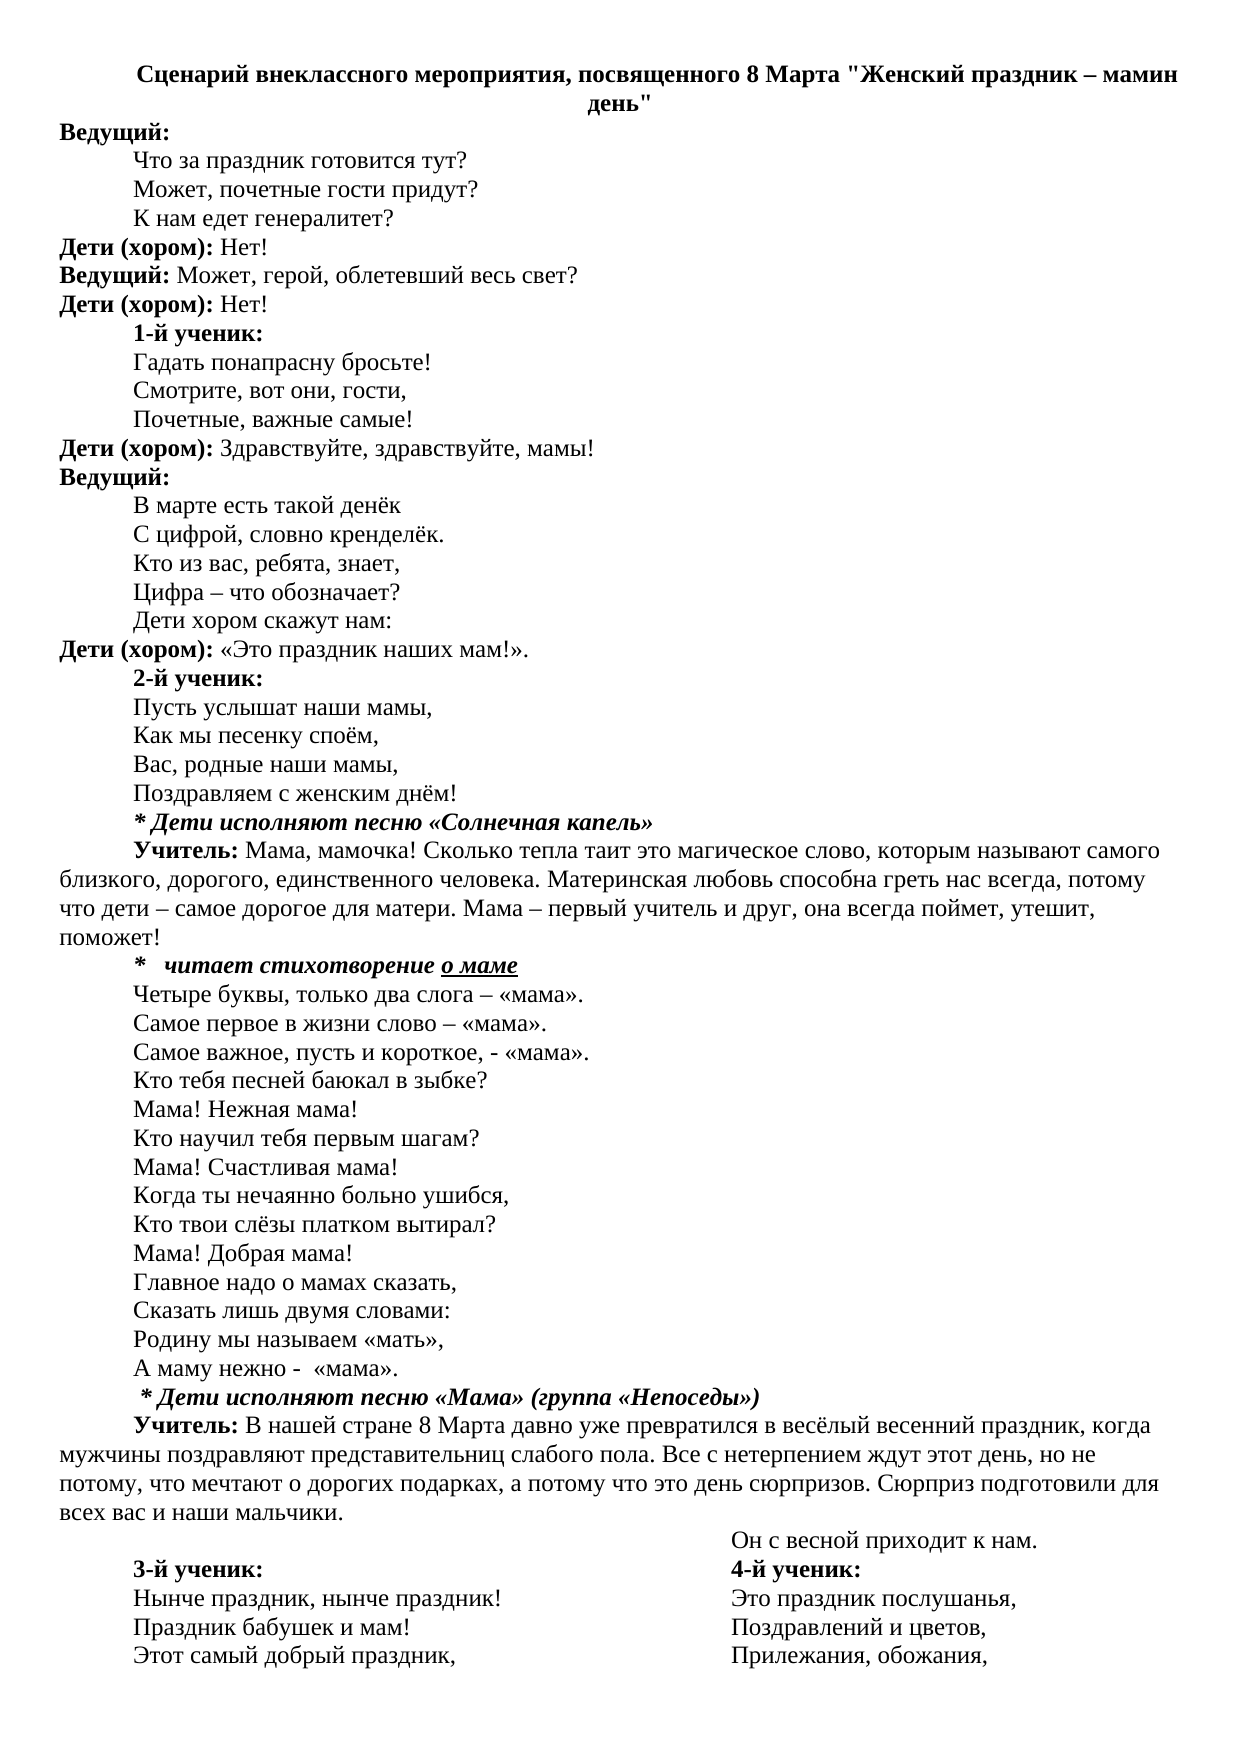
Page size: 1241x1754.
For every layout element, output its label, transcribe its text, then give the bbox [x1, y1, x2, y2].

text Учитель: Мама, мамочка! Сколько тепла таит это магическое слово, которым называют самого близкого, дорогого, единственного человека. Материнская любовь способна греть нас всегда, потому что дети – самое дорогое для матери. Мама – первый учитель и друг, она всегда поймет, утешит, поможет! [59, 835, 1181, 950]
text Ведущий: [59, 462, 1181, 490]
text Мама! Добрая мама! [59, 1238, 1181, 1267]
text Поздравлений и цветов, [657, 1612, 1181, 1640]
text Самое первое в жизни слово – «мама». [59, 1008, 1181, 1037]
text 2-й ученик: [59, 663, 1181, 692]
text 4-й ученик: [657, 1554, 1181, 1583]
text Кто тебя песней баюкал в зыбке? [59, 1065, 1181, 1094]
text Родину мы называем «мать», [59, 1324, 1181, 1353]
text Вас, родные наши мамы, [59, 749, 1181, 778]
text 1-й ученик: [59, 318, 1181, 347]
text Дети (хором): Нет! [59, 232, 1181, 260]
text Почетные, важные самые! [59, 404, 1181, 433]
text Пусть услышат наши мамы, [59, 692, 1181, 720]
text Кто научил тебя первым шагам? [59, 1123, 1181, 1152]
text Ведущий: [59, 117, 1181, 145]
text Главное надо о мамах сказать, [59, 1267, 1181, 1295]
text * читает стихотворение о маме [59, 950, 1181, 979]
text Ведущий: Может, герой, облетевший весь свет? [59, 260, 1181, 289]
text Дети хором скажут нам: [59, 605, 1181, 634]
text * Дети исполняют песню «Мама» (группа «Непоседы») [59, 1382, 1181, 1410]
text Самое важное, пусть и короткое, - «мама». [59, 1037, 1181, 1065]
text Поздравляем с женским днём! [59, 778, 1181, 807]
text Он с весной приходит к нам. [657, 1525, 1181, 1554]
text 3-й ученик: [59, 1554, 583, 1583]
text Мама! Счастливая мама! [59, 1152, 1181, 1180]
text С цифрой, словно кренделёк. [59, 519, 1181, 548]
text Мама! Нежная мама! [59, 1094, 1181, 1123]
text Сценарий внеклассного мероприятия, посвященного 8 Марта "Женский праздник – мамин день" [59, 59, 1181, 117]
text К нам едет генералитет? [59, 203, 1181, 232]
text Это праздник послушанья, [657, 1583, 1181, 1612]
text Дети (хором): «Это праздник наших мам!». [59, 634, 1181, 663]
text Что за праздник готовится тут? [59, 145, 1181, 174]
text Дети (хором): Здравствуйте, здравствуйте, мамы! [59, 433, 1181, 462]
text Прилежания, обожания, [657, 1640, 1181, 1669]
text Цифра – что обозначает? [59, 577, 1181, 605]
text Праздник бабушек и мам! [59, 1612, 583, 1640]
text Как мы песенку споём, [59, 720, 1181, 749]
text Четыре буквы, только два слога – «мама». [59, 979, 1181, 1008]
text * Дети исполняют песню «Солнечная капель» [59, 807, 1181, 835]
text Может, почетные гости придут? [59, 174, 1181, 203]
text Учитель: В нашей стране 8 Марта давно уже превратился в весёлый весенний праздник, когда мужчины поздравляют представительниц слабого пола. Все с нетерпением ждут этот день, но не потому, что мечтают о дорогих подарках, а потому что это день сюрпризов. Сюрприз подготовили для всех вас и наши мальчики. [59, 1410, 1181, 1525]
text Дети (хором): Нет! [59, 289, 1181, 318]
text Сказать лишь двумя словами: [59, 1295, 1181, 1324]
text Смотрите, вот они, гости, [59, 375, 1181, 404]
text В марте есть такой денёк [59, 490, 1181, 519]
text А маму нежно - «мама». [59, 1353, 1181, 1382]
text Кто твои слёзы платком вытирал? [59, 1209, 1181, 1238]
text Кто из вас, ребята, знает, [59, 548, 1181, 577]
text Этот самый добрый праздник, [59, 1640, 583, 1669]
text Гадать понапрасну бросьте! [59, 347, 1181, 375]
text Нынче праздник, нынче праздник! [59, 1583, 583, 1612]
text Когда ты нечаянно больно ушибся, [59, 1180, 1181, 1209]
